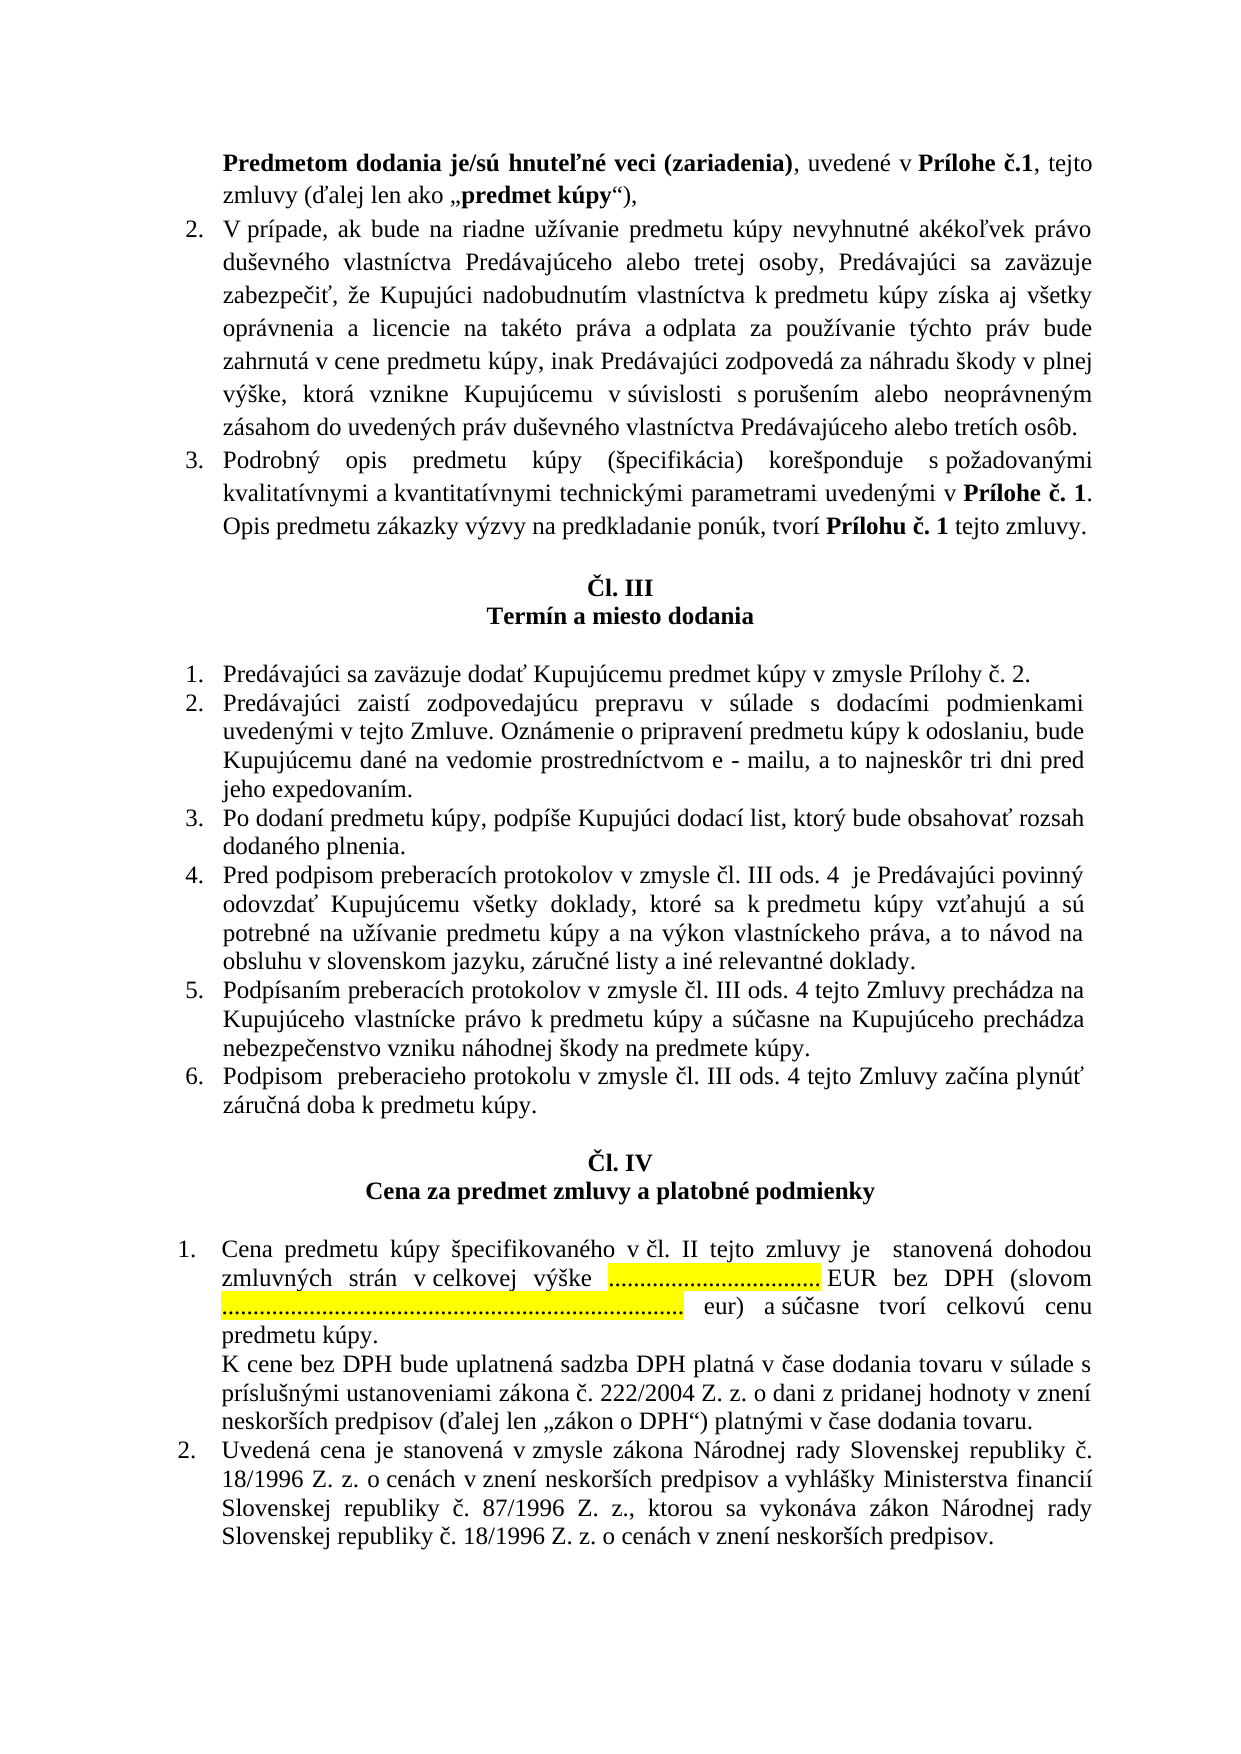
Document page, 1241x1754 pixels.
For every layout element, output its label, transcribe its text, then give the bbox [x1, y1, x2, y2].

text Termín a miesto dodania [148, 601, 1093, 630]
text Predmetom dodania je/sú hnuteľné veci (zariadenia), uvedené v Prílohe č.1, tejto zmluvy (ďalej len ako „predmet kúpy“), [223, 148, 1093, 209]
list Uvedená cena je stanovená v zmysle zákona Národnej rady Slovenskej republiky č. 18/1996 Z. z. o cenách v znení neskorších predpisov a vyhlášky Ministerstva financií Slovenskej republiky č. 87/1996 Z. z., ktorou sa vykonáva zákon Národnej rady Slovenskej republiky č. 18/1996 Z. z. o cenách v znení neskorších predpisov. [177, 1435, 1093, 1550]
list Cena predmetu kúpy špecifikovaného v čl. II tejto zmluvy je stanovená dohodou zmluvných strán v celkovej výške .................................. EUR bez DPH (slovom .......................................................................... eur) a súčasne tvorí celkovú cenu predmetu kúpy. [177, 1234, 1093, 1349]
list Podpísaním preberacích protokolov v zmysle čl. III ods. 4 tejto Zmluvy prechádza na Kupujúceho vlastnícke právo k predmetu kúpy a súčasne na Kupujúceho prechádza nebezpečenstvo vzniku náhodnej škody na predmete kúpy. [185, 975, 1085, 1061]
text čl. IV [148, 1148, 1093, 1176]
list Podrobný opis predmetu kúpy (špecifikácia) korešponduje s požadovanými kvalitatívnymi a kvantitatívnymi technickými parametrami uvedenými v Prílohe č. 1. Opis predmetu zákazky výzvy na predkladanie ponúk, tvorí Prílohu č. 1 tejto zmluvy. [185, 445, 1093, 539]
list Predávajúci zaistí zodpovedajúcu prepravu v súlade s dodacími podmienkami uvedenými v tejto Zmluve. Oznámenie o pripravení predmetu kúpy k odoslaniu, bude Kupujúcemu dané na vedomie prostredníctvom e - mailu, a to najneskôr tri dni pred jeho expedovaním. [185, 688, 1085, 803]
text Čl. III [148, 573, 1093, 601]
text K cene bez DPH bude uplatnená sadzba DPH platná v čase dodania tovaru v súlade s príslušnými ustanoveniami zákona č. 222/2004 Z. z. o dani z pridanej hodnoty v znení neskorších predpisov (ďalej len „zákon o DPH“) platnými v čase dodania tovaru. [221, 1349, 1093, 1435]
list Predávajúci sa zaväzuje dodať Kupujúcemu predmet kúpy v zmysle Prílohy č. 2. [185, 659, 1085, 688]
list Podpisom preberacieho protokolu v zmysle čl. III ods. 4 tejto Zmluvy začína plynúť záručná doba k predmetu kúpy. [185, 1061, 1085, 1119]
list Po dodaní predmetu kúpy, podpíše Kupujúci dodací list, ktorý bude obsahovať rozsah dodaného plnenia. [185, 803, 1085, 860]
text Cena za predmet zmluvy a platobné podmienky [148, 1176, 1093, 1205]
list Pred podpisom preberacích protokolov v zmysle čl. III ods. 4 je Predávajúci povinný odovzdať Kupujúcemu všetky doklady, ktoré sa k predmetu kúpy vzťahujú a sú potrebné na užívanie predmetu kúpy a na výkon vlastníckeho práva, a to návod na obsluhu v slovenskom jazyku, záručné listy a iné relevantné doklady. [185, 860, 1085, 975]
list V prípade, ak bude na riadne užívanie predmetu kúpy nevyhnutné akékoľvek právo duševného vlastníctva Predávajúceho alebo tretej osoby, Predávajúci sa zaväzuje zabezpečiť, že Kupujúci nadobudnutím vlastníctva k predmetu kúpy získa aj všetky oprávnenia a licencie na takéto práva a odplata za používanie týchto práv bude zahrnutá v cene predmetu kúpy, inak Predávajúci zodpovedá za náhradu škody v plnej výške, ktorá vznikne Kupujúcemu v súvislosti s porušením alebo neoprávneným zásahom do uvedených práv duševného vlastníctva Predávajúceho alebo tretích osôb. [185, 214, 1093, 441]
